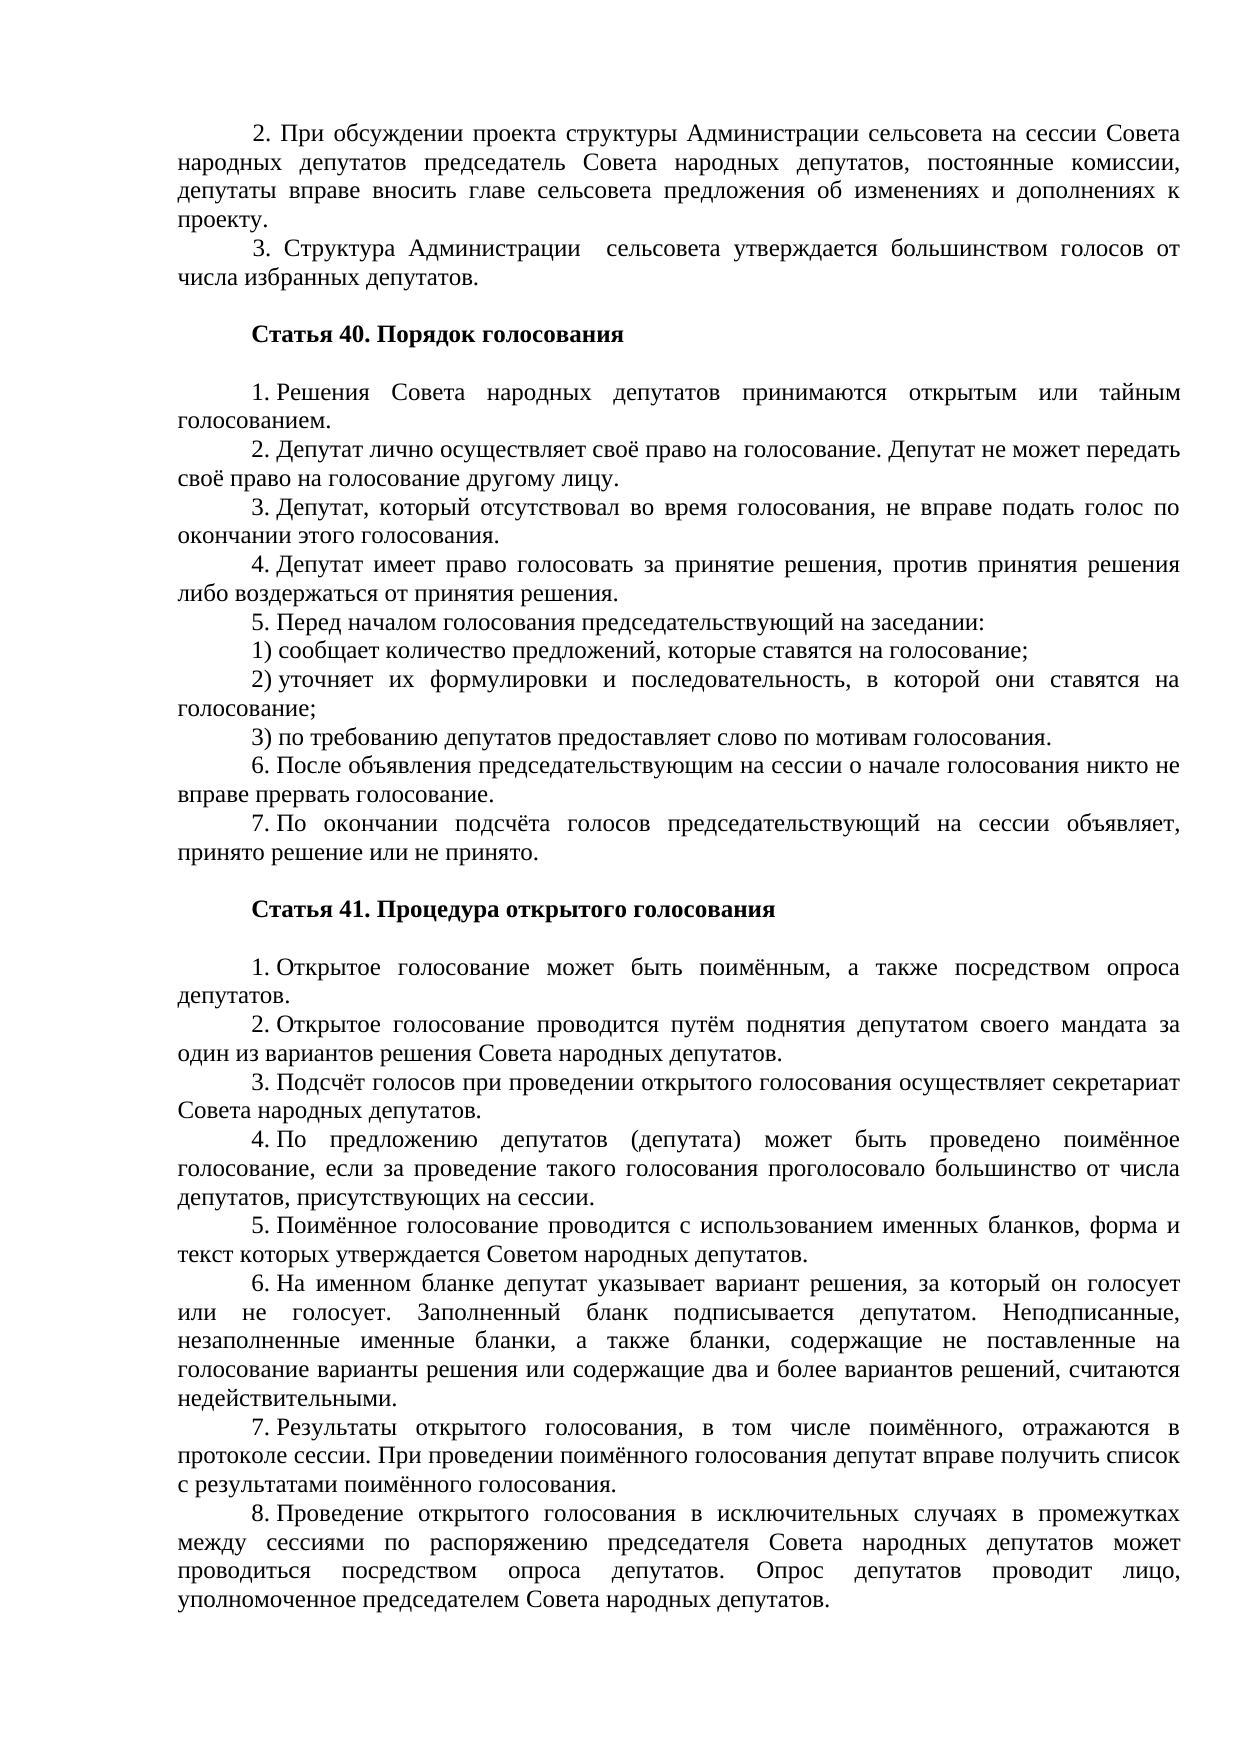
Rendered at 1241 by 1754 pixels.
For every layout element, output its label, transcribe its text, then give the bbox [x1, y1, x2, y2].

text 1. Решения Совета народных депутатов принимаются открытым или тайным голосованием. [177, 377, 1181, 434]
text 5. Поимённое голосование проводится с использованием именных бланков, форма и текст которых утверждается Советом народных депутатов. [177, 1211, 1181, 1268]
text 6. На именном бланке депутат указывает вариант решения, за который он голосует или не голосует. Заполненный бланк подписывается депутатом. Неподписанные, незаполненные именные бланки, а также бланки, содержащие не поставленные на голосование варианты решения или содержащие два и более вариантов решений, считаются недействительными. [177, 1268, 1181, 1412]
text 6. После объявления председательствующим на сессии о начале голосования никто не вправе прервать голосование. [177, 751, 1181, 808]
text 2. Депутат лично осуществляет своё право на голосование. Депутат не может передать своё право на голосование другому лицу. [177, 434, 1181, 492]
text 3. Депутат, который отсутствовал во время голосования, не вправе подать голос по окончании этого голосования. [177, 492, 1181, 549]
text 8. Проведение открытого голосования в исключительных случаях в промежутках между сессиями по распоряжению председателя Совета народных депутатов может проводиться посредством опроса депутатов. Опрос депутатов проводит лицо, уполномоченное председателем Совета народных депутатов. [177, 1498, 1181, 1613]
text 5. Перед началом голосования председательствующий на заседании: [177, 607, 1181, 636]
text 3. Структура Администрации сельсовета утверждается большинством голосов от числа избранных депутатов. [177, 233, 1181, 291]
text 4. По предложению депутатов (депутата) может быть проведено поимённое голосование, если за проведение такого голосования проголосовало большинство от числа депутатов, присутствующих на сессии. [177, 1124, 1181, 1211]
text 1) сообщает количество предложений, которые ставятся на голосование; [177, 636, 1181, 664]
text 3) по требованию депутатов предоставляет слово по мотивам голосования. [177, 722, 1181, 751]
text 4. Депутат имеет право голосовать за принятие решения, против принятия решения либо воздержаться от принятия решения. [177, 549, 1181, 607]
text 7. По окончании подсчёта голосов председательствующий на сессии объявляет, принято решение или не принято. [177, 808, 1181, 866]
text 7. Результаты открытого голосования, в том числе поимённого, отражаются в протоколе сессии. При проведении поимённого голосования депутат вправе получить список с результатами поимённого голосования. [177, 1412, 1181, 1498]
text 1. Открытое голосование может быть поимённым, а также посредством опроса депутатов. [177, 952, 1181, 1009]
text 2. При обсуждении проекта структуры Администрации сельсовета на сессии Совета народных депутатов председатель Совета народных депутатов, постоянные комиссии, депутаты вправе вносить главе сельсовета предложения об изменениях и дополнениях к проекту. [177, 118, 1181, 233]
text Статья 40. Порядок голосования [177, 319, 1181, 348]
text 2. Открытое голосование проводится путём поднятия депутатом своего мандата за один из вариантов решения Совета народных депутатов. [177, 1009, 1181, 1067]
text 2) уточняет их формулировки и последовательность, в которой они ставятся на голосование; [177, 664, 1181, 722]
text 3. Подсчёт голосов при проведении открытого голосования осуществляет секретариат Совета народных депутатов. [177, 1067, 1181, 1124]
text Статья 41. Процедура открытого голосования [177, 894, 1181, 923]
